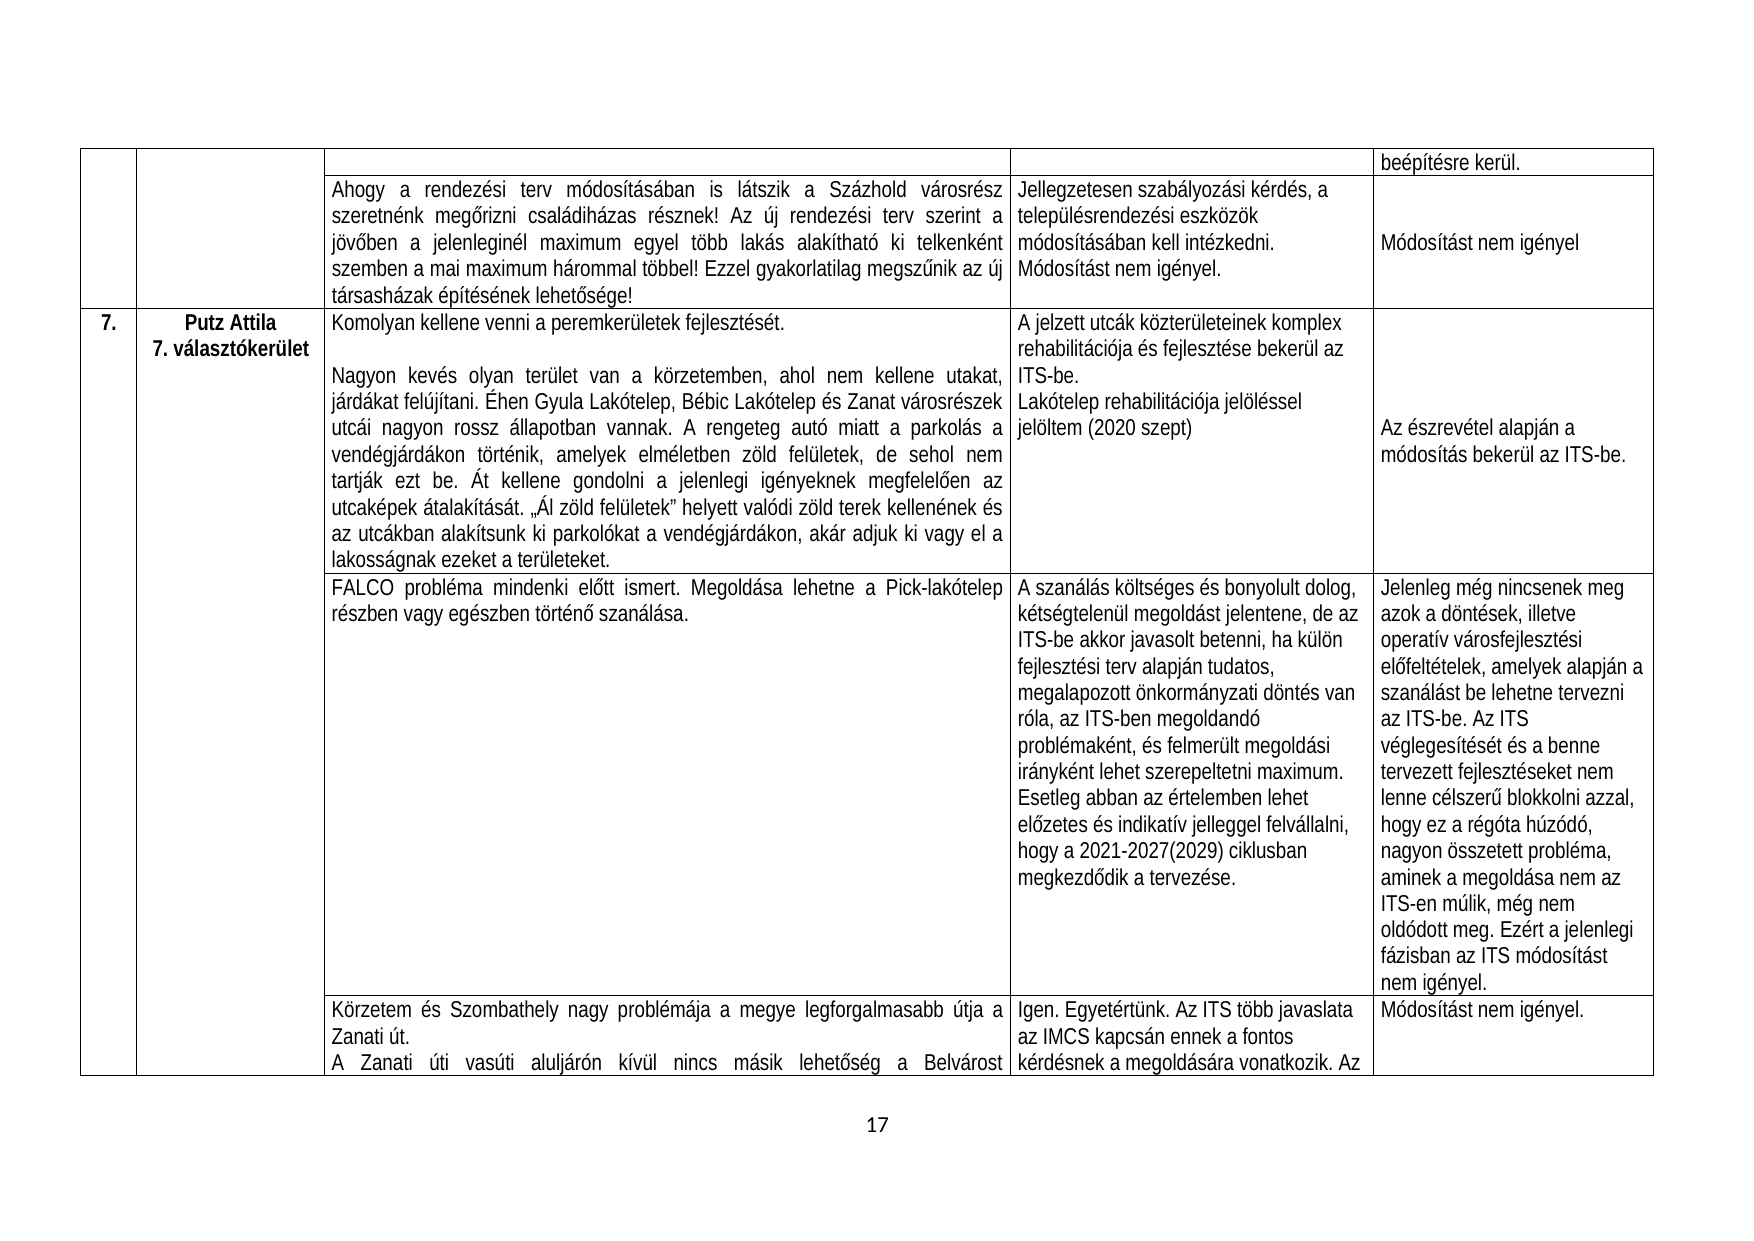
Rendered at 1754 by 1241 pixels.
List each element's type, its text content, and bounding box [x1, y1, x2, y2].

table_cell Jellegzetesen szabályozási kérdés, a településrendezési eszközök módosításában kell intézkedni. Módosítást nem igényel. [1011, 176, 1373, 308]
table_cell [1011, 149, 1373, 175]
table_cell A jelzett utcák közterületeinek komplex rehabilitációja és fejlesztése bekerül az ITS-be. Lakótelep rehabilitációja jelöléssel jelöltem (2020 szept) [1011, 309, 1373, 572]
table_cell Módosítást nem igényel [1374, 176, 1653, 308]
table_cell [1374, 149, 1653, 175]
table_cell 7. [81, 309, 136, 1075]
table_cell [1374, 996, 1653, 1075]
table_cell FALCO probléma mindenki előtt ismert. Megoldása lehetne a Pick-lakótelep részben vagy egészben történő szanálása. [325, 574, 1010, 995]
table_cell Putz Attila 7. választókerület [137, 309, 324, 1075]
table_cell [325, 996, 1010, 1075]
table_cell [1011, 996, 1373, 1075]
table_cell Ahogy a rendezési terv módosításában is látszik a Százhold városrész szeretnénk megőrizni családiházas résznek! Az új rendezési terv szerint a jövőben a jelenleginél maximum egyel több lakás alakítható ki telkenként szemben a mai maximum hárommal többel! Ezzel gyakorlatilag megszűnik az új társasházak építésének lehetősége! [325, 176, 1010, 308]
table_cell Jelenleg még nincsenek meg azok a döntések, illetve operatív városfejlesztési előfeltételek, amelyek alapján a szanálást be lehetne tervezni az ITS-be. Az ITS véglegesítését és a benne tervezett fejlesztéseket nem lenne célszerű blokkolni azzal, hogy ez a régóta húzódó, nagyon összetett probléma, aminek a megoldása nem az ITS-en múlik, még nem oldódott meg. Ezért a jelenlegi fázisban az ITS módosítást nem igényel. [1374, 574, 1653, 995]
table_cell Az észrevétel alapján a módosítás bekerül az ITS-be. [1374, 309, 1653, 572]
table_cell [325, 149, 1010, 175]
table_cell A szanálás költséges és bonyolult dolog, kétségtelenül megoldást jelentene, de az ITS-be akkor javasolt betenni, ha külön fejlesztési terv alapján tudatos, megalapozott önkormányzati döntés van róla, az ITS-ben megoldandó problémaként, és felmerült megoldási irányként lehet szerepeltetni maximum. Esetleg abban az értelemben lehet előzetes és indikatív jelleggel felvállalni, hogy a 2021-2027(2029) ciklusban megkezdődik a tervezése. [1011, 574, 1373, 995]
table_cell Komolyan kellene venni a peremkerületek fejlesztését. Nagyon kevés olyan terület van a körzetemben, ahol nem kellene utakat, járdákat felújítani. Éhen Gyula Lakótelep, Bébic Lakótelep és Zanat városrészek utcái nagyon rossz állapotban vannak. A rengeteg autó miatt a parkolás a vendégjárdákon történik, amelyek elméletben zöld felületek, de sehol nem tartják ezt be. Át kellene gondolni a jelenlegi igényeknek megfelelően az utcaképek átalakítását. „Ál zöld felületek” helyett valódi zöld terek kellenének és az utcákban alakítsunk ki parkolókat a vendégjárdákon, akár adjuk ki vagy el a lakosságnak ezeket a területeket. [325, 309, 1010, 572]
